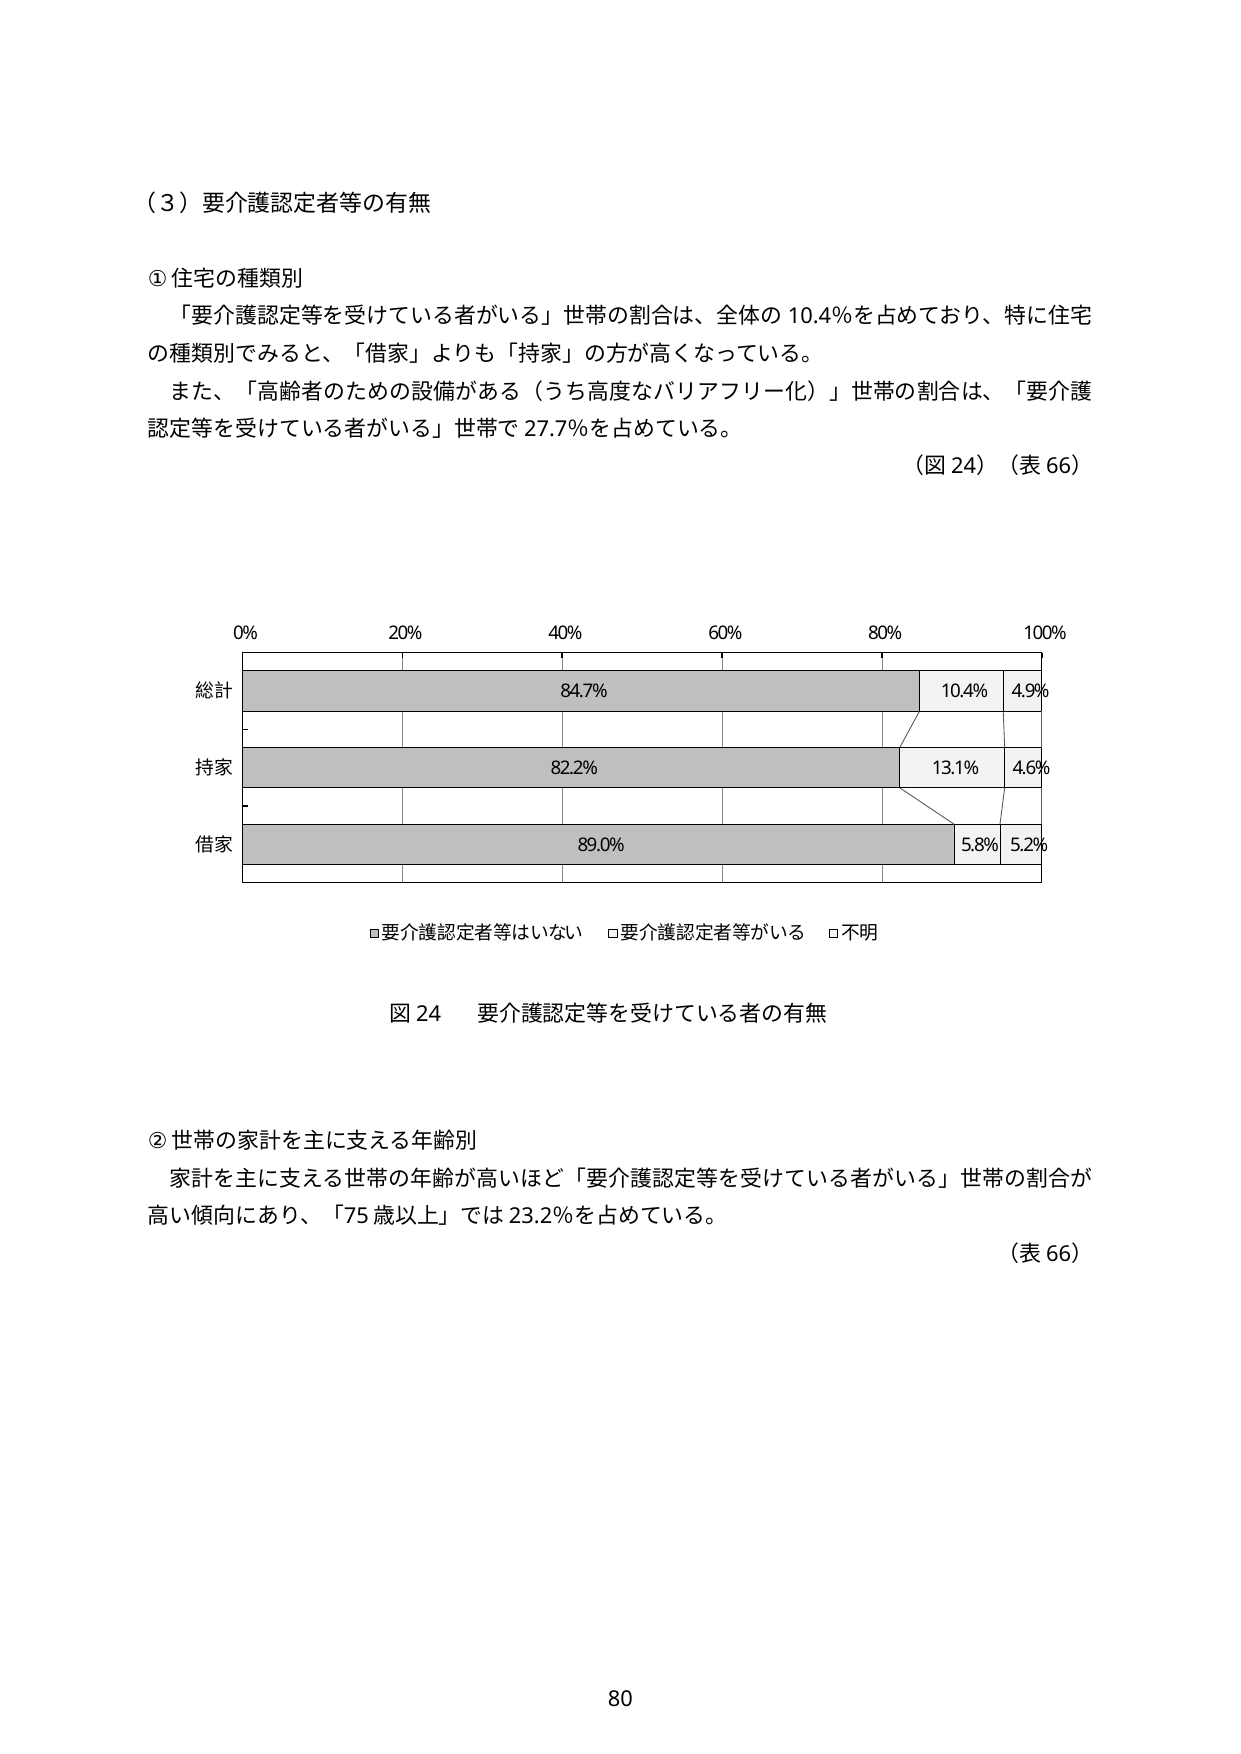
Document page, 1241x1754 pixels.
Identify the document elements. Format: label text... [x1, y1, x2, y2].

text ②世帯の家計を主に支える年齢別 [148, 1121, 1092, 1158]
text また、「高齢者のための設備がある（うち高度なバリアフリー化）」世帯の割合は、「要介護認定等を受けている者がいる」世帯で27.7％を占めている。 [148, 371, 1092, 446]
text 「要介護認定等を受けている者がいる」世帯の割合は、全体の10.4％を占めており、特に住宅の種類別でみると、「借家」よりも「持家」の方が高くなっている。 [148, 296, 1092, 371]
text ①住宅の種類別 [148, 258, 1092, 296]
text （図24）（表66） [148, 446, 1092, 483]
text 家計を主に支える世帯の年齢が高いほど「要介護認定等を受けている者がいる」世帯の割合が高い傾向にあり、「75歳以上」では23.2％を占めている。 [148, 1158, 1092, 1233]
text （３）要介護認定者等の有無 [133, 183, 1092, 221]
text （表 66） [148, 1233, 1092, 1271]
